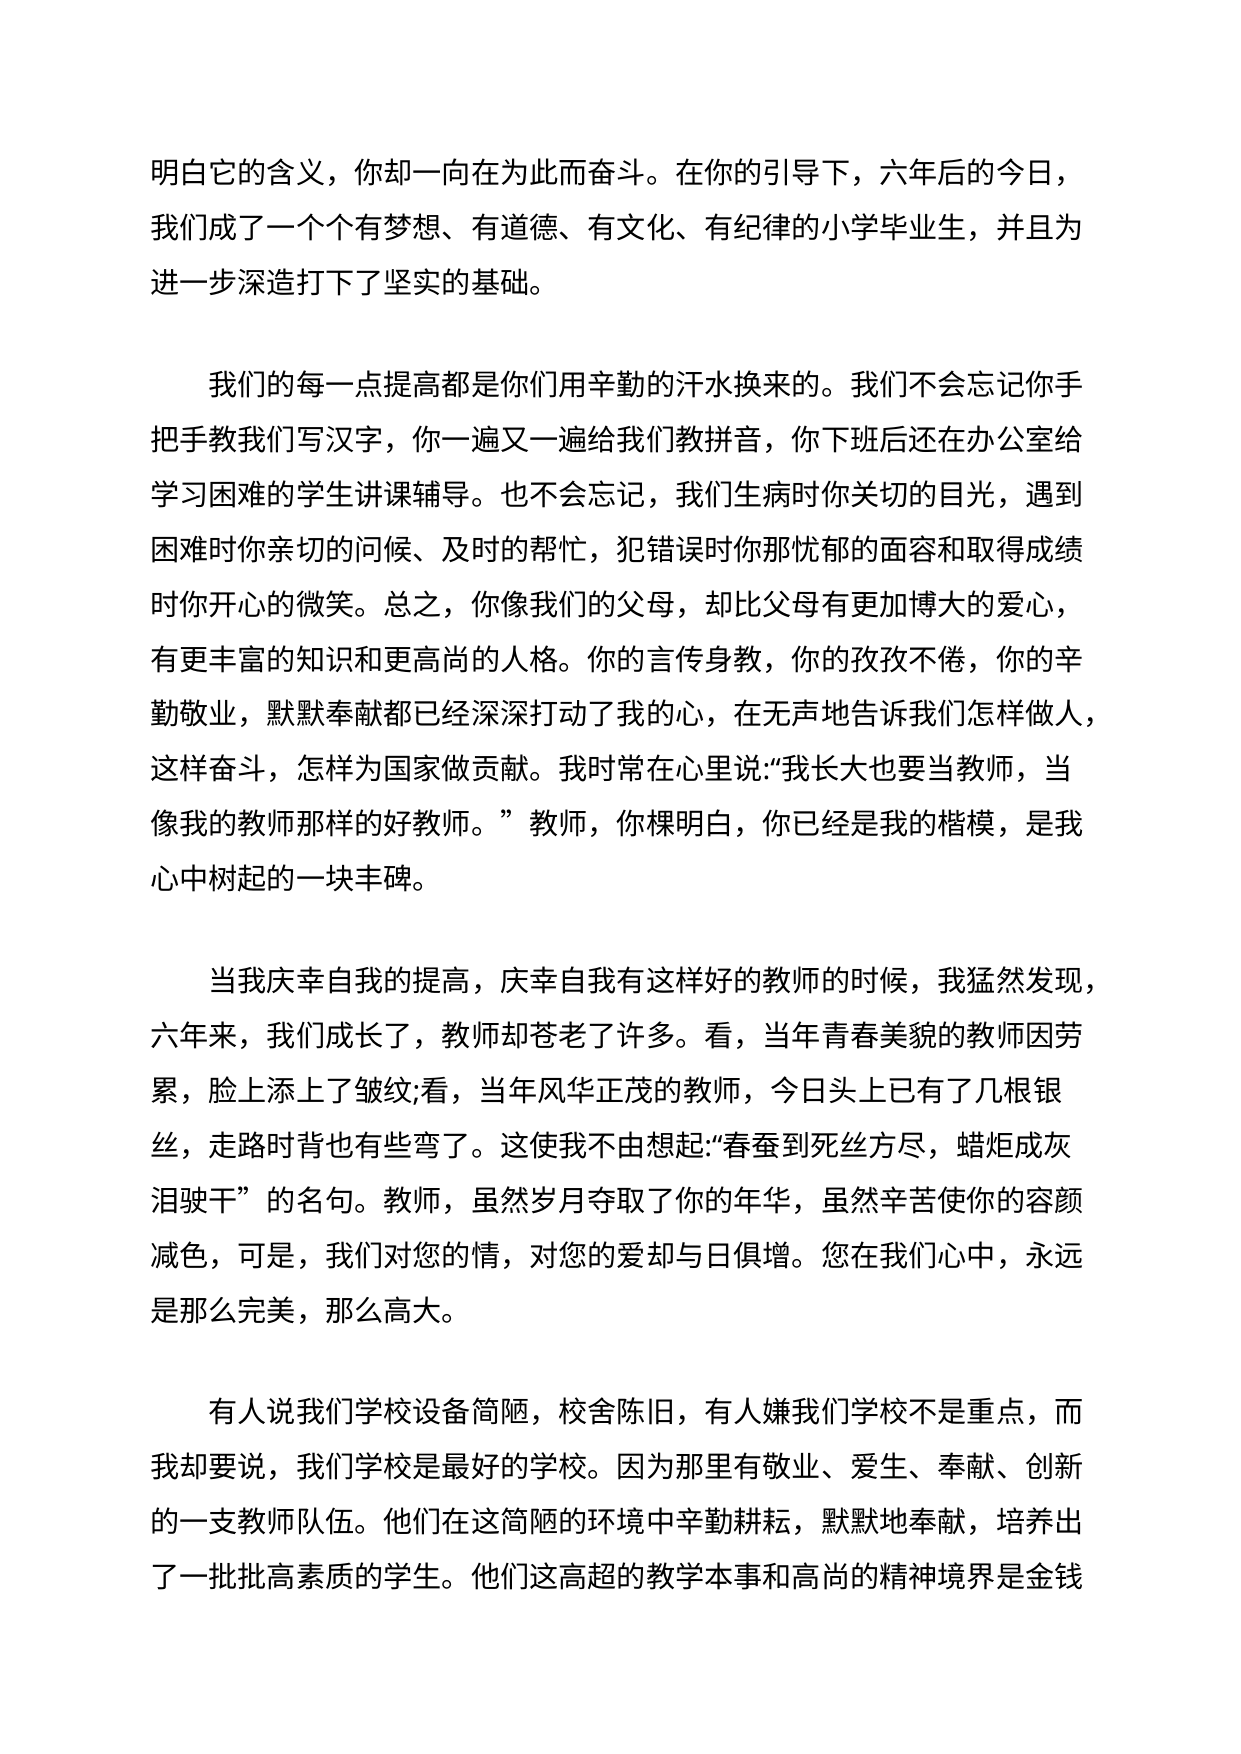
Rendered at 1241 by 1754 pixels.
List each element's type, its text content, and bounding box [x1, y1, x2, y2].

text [150, 1389, 1090, 1596]
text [150, 150, 1090, 302]
text 当我庆幸自我的提高，庆幸自我有这样好的教师的时候，我猛然发现，六年来，我们成长了，教师却苍老了许多。看，当年青春美貌的教师因劳累，脸上添上了皱纹;看，当年风华正茂的教师，今日头上已有了几根银丝，走路时背也有些弯了。这使我不由想起:“春蚕到死丝方尽，蜡炬成灰泪驶干”的名句。教师，虽然岁月夺取了你的年华，虽然辛苦使你的容颜减色，可是，我们对您的情，对您的爱却与日俱增。您在我们心中，永远是那么完美，那么高大。 [150, 957, 1090, 1329]
text 我们的每一点提高都是你们用辛勤的汗水换来的。我们不会忘记你手把手教我们写汉字，你一遍又一遍给我们教拼音，你下班后还在办公室给学习困难的学生讲课辅导。也不会忘记，我们生病时你关切的目光，遇到困难时你亲切的问候、及时的帮忙，犯错误时你那忧郁的面容和取得成绩时你开心的微笑。总之，你像我们的父母，却比父母有更加博大的爱心，有更丰富的知识和更高尚的人格。你的言传身教，你的孜孜不倦，你的辛勤敬业，默默奉献都已经深深打动了我的心，在无声地告诉我们怎样做人，这样奋斗，怎样为国家做贡献。我时常在心里说:“我长大也要当教师，当像我的教师那样的好教师。”教师，你棵明白，你已经是我的楷模，是我心中树起的一块丰碑。 [150, 362, 1090, 898]
